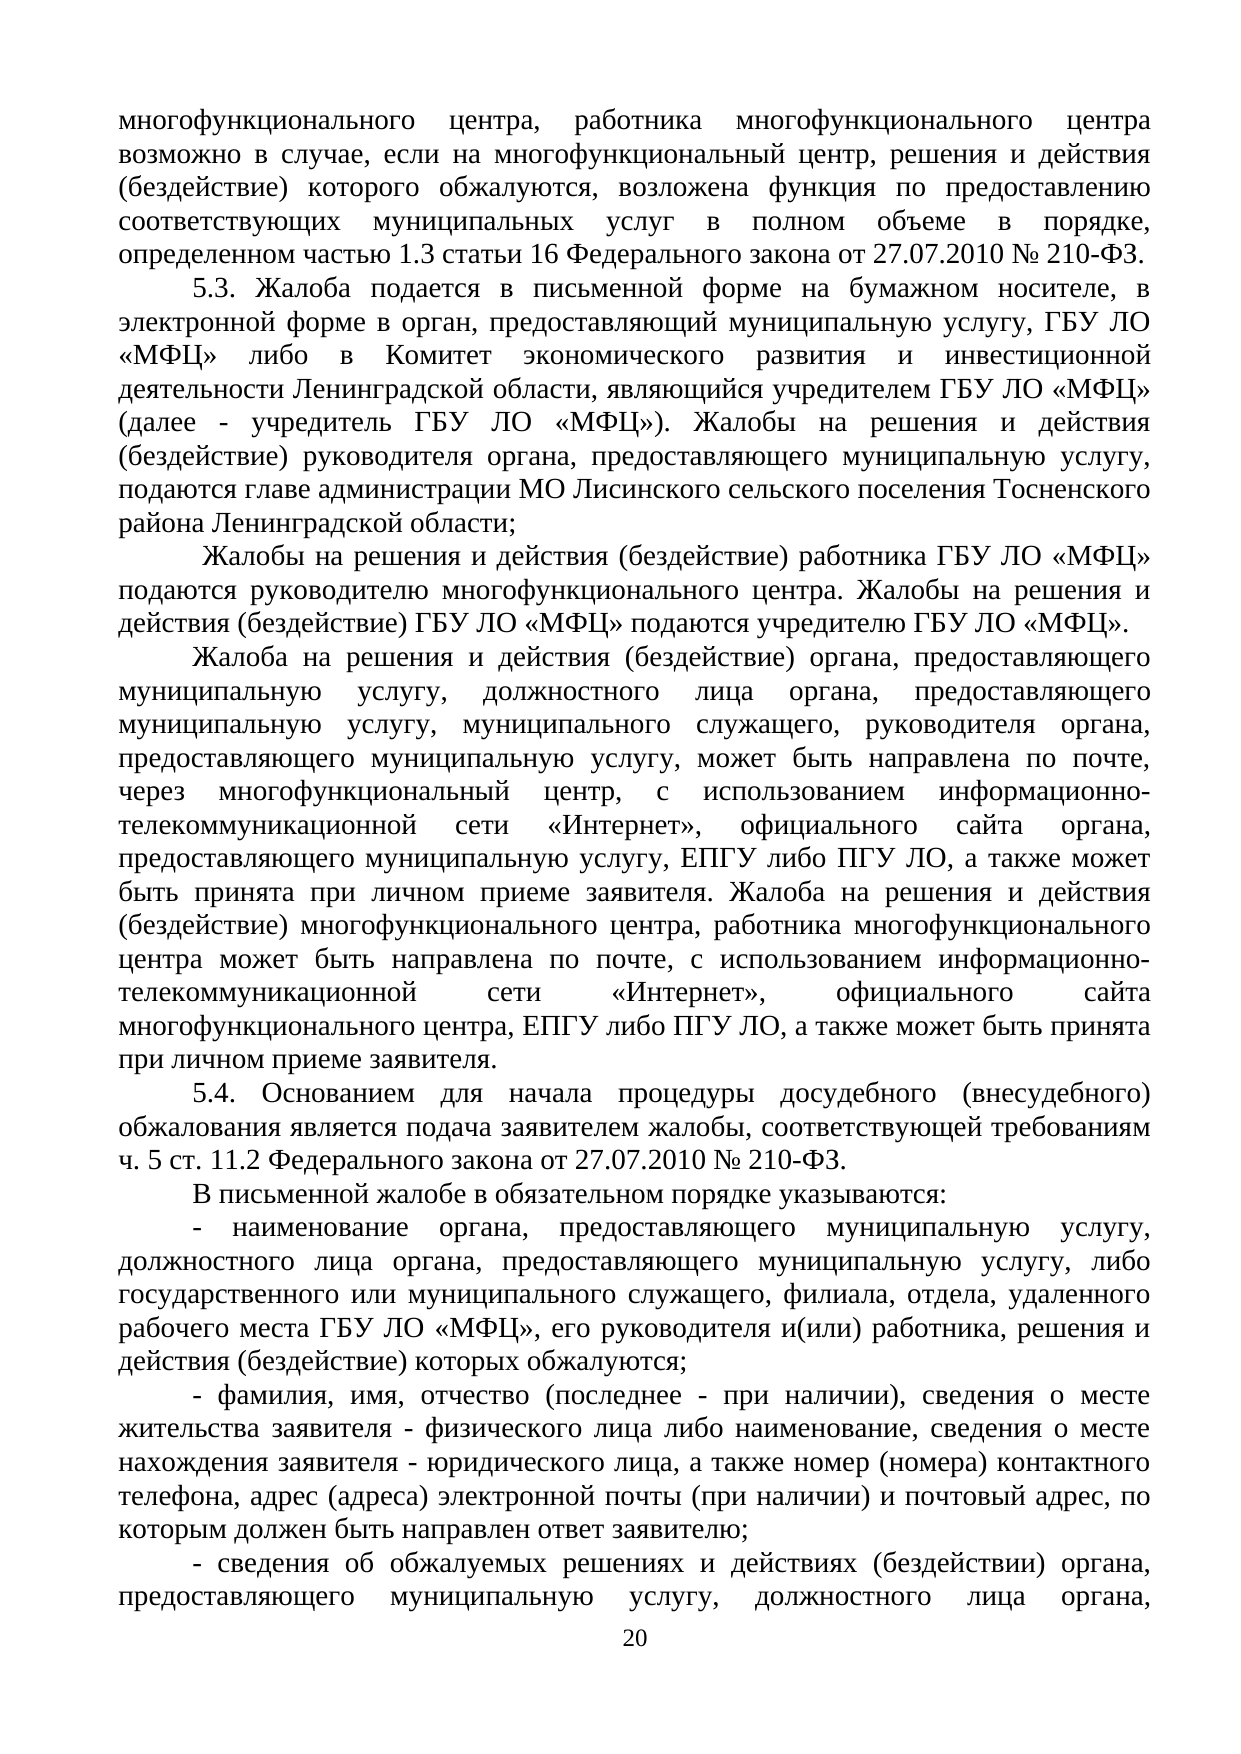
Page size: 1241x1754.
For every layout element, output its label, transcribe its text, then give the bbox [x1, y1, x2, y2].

text - наименование органа, предоставляющего муниципальную услугу, должностного лица органа, предоставляющего муниципальную услугу, либо государственного или муниципального служащего, филиала, отдела, удаленного рабочего места ГБУ ЛО «МФЦ», его руководителя и(или) работника, решения и действия (бездействие) которых обжалуются; [118, 1209, 1152, 1377]
text 5.4. Основанием для начала процедуры досудебного (внесудебного) обжалования является подача заявителем жалобы, соответствующей требованиям ч. 5 ст. 11.2 Федерального закона от 27.07.2010 № 210-ФЗ. [118, 1075, 1152, 1176]
text - фамилия, имя, отчество (последнее - при наличии), сведения о месте жительства заявителя - физического лица либо наименование, сведения о месте нахождения заявителя - юридического лица, а также номер (номера) контактного телефона, адрес (адреса) электронной почты (при наличии) и почтовый адрес, по которым должен быть направлен ответ заявителю; [118, 1377, 1152, 1545]
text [118, 102, 1152, 270]
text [118, 1545, 1152, 1612]
text 5.3. Жалоба подается в письменной форме на бумажном носителе, в электронной форме в орган, предоставляющий муниципальную услугу, ГБУ ЛО «МФЦ» либо в Комитет экономического развития и инвестиционной деятельности Ленинградской области, являющийся учредителем ГБУ ЛО «МФЦ» (далее - учредитель ГБУ ЛО «МФЦ»). Жалобы на решения и действия (бездействие) руководителя органа, предоставляющего муниципальную услугу, подаются главе администрации МО Лисинского сельского поселения Тосненского района Ленинградской области; [118, 270, 1152, 538]
text Жалобы на решения и действия (бездействие) работника ГБУ ЛО «МФЦ» подаются руководителю многофункционального центра. Жалобы на решения и действия (бездействие) ГБУ ЛО «МФЦ» подаются учредителю ГБУ ЛО «МФЦ». [118, 538, 1152, 639]
text В письменной жалобе в обязательном порядке указываются: [118, 1176, 1152, 1209]
text Жалоба на решения и действия (бездействие) органа, предоставляющего муниципальную услугу, должностного лица органа, предоставляющего муниципальную услугу, муниципального служащего, руководителя органа, предоставляющего муниципальную услугу, может быть направлена по почте, через многофункциональный центр, с использованием информационно-телекоммуникационной сети «Интернет», официального сайта органа, предоставляющего муниципальную услугу, ЕПГУ либо ПГУ ЛО, а также может быть принята при личном приеме заявителя. Жалоба на решения и действия (бездействие) многофункционального центра, работника многофункционального центра может быть направлена по почте, с использованием информационно-телекоммуникационной сети «Интернет», официального сайта многофункционального центра, ЕПГУ либо ПГУ ЛО, а также может быть принята при личном приеме заявителя. [118, 639, 1152, 1075]
